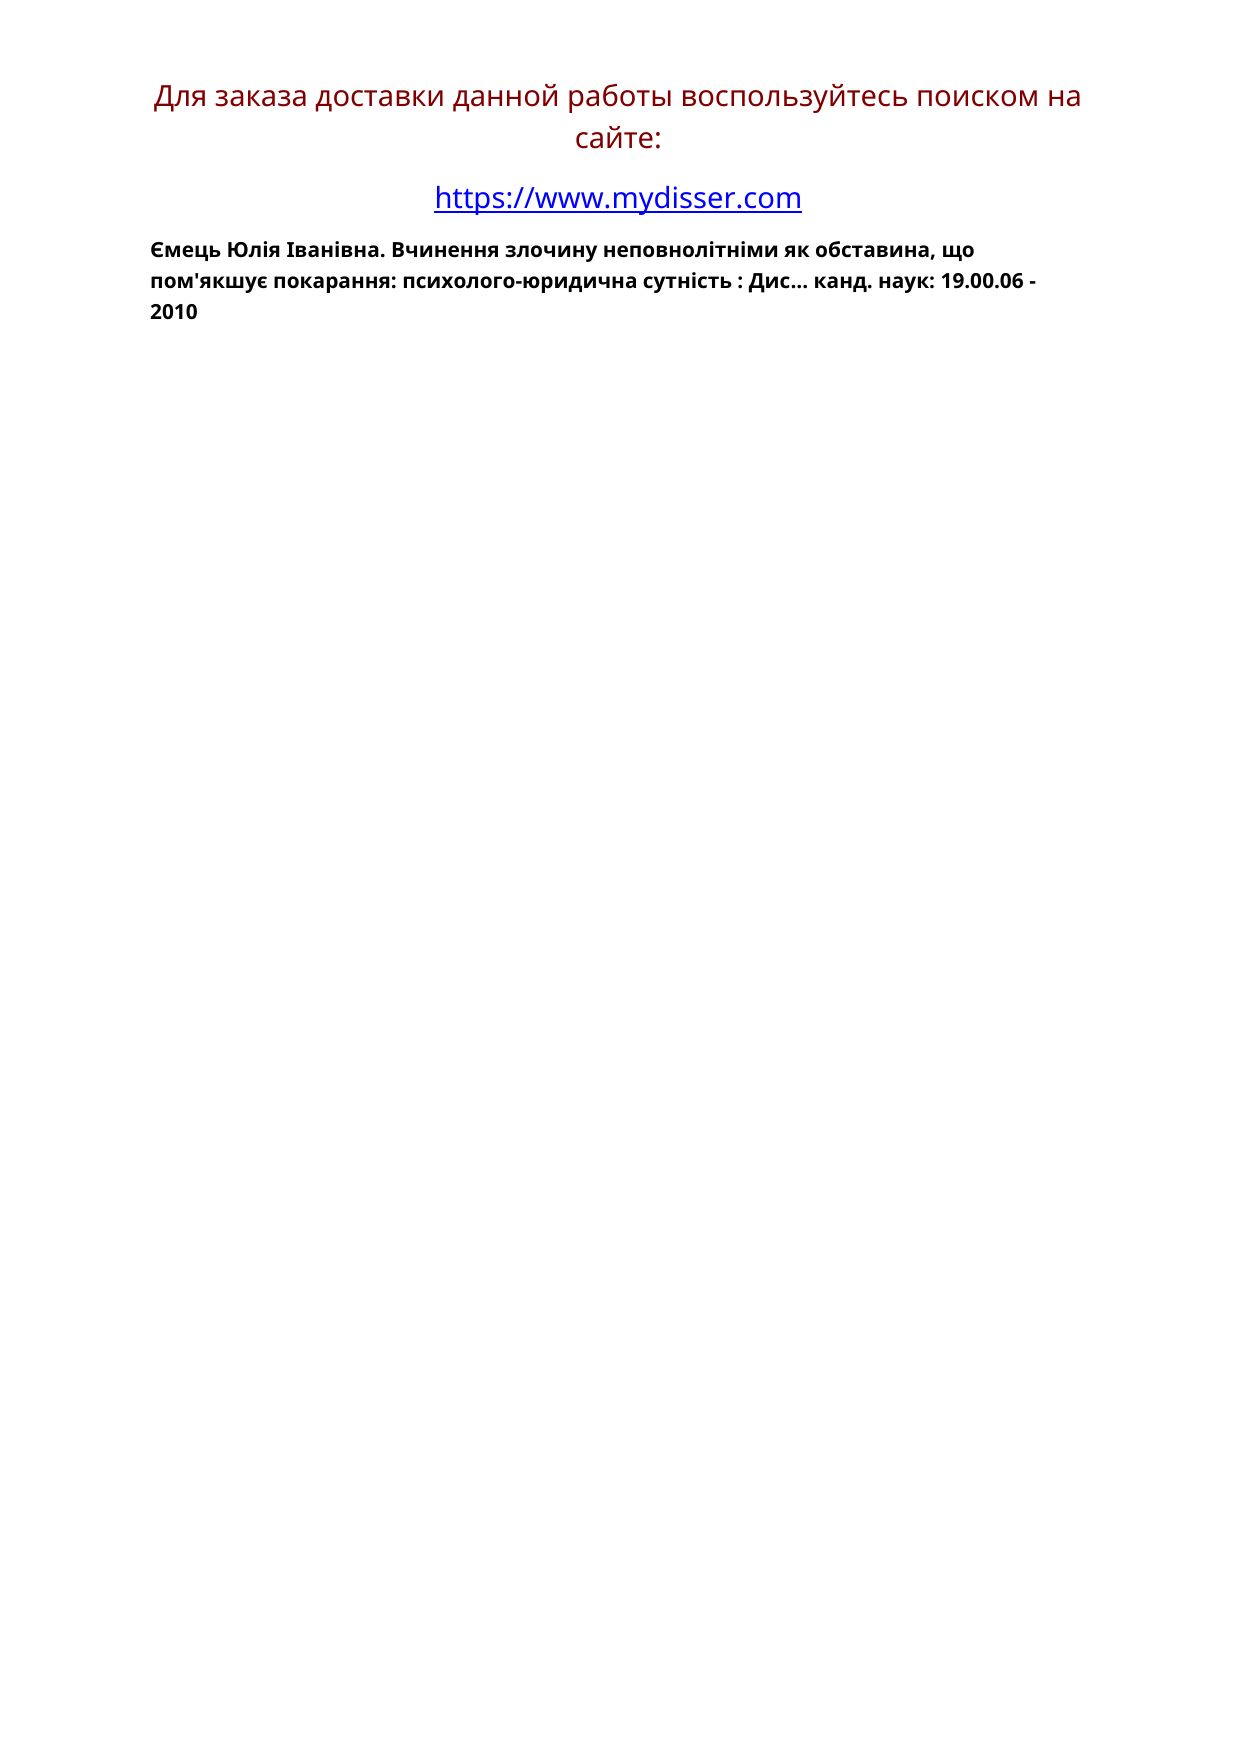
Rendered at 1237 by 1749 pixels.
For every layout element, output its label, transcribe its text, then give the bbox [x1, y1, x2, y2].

text Ємець Юлія Іванівна. Вчинення злочину неповнолітніми як обставина, що пом'якшує покарання: психолого-юридична сутність : Дис... канд. наук: 19.00.06 - 2010 [150, 236, 1086, 325]
